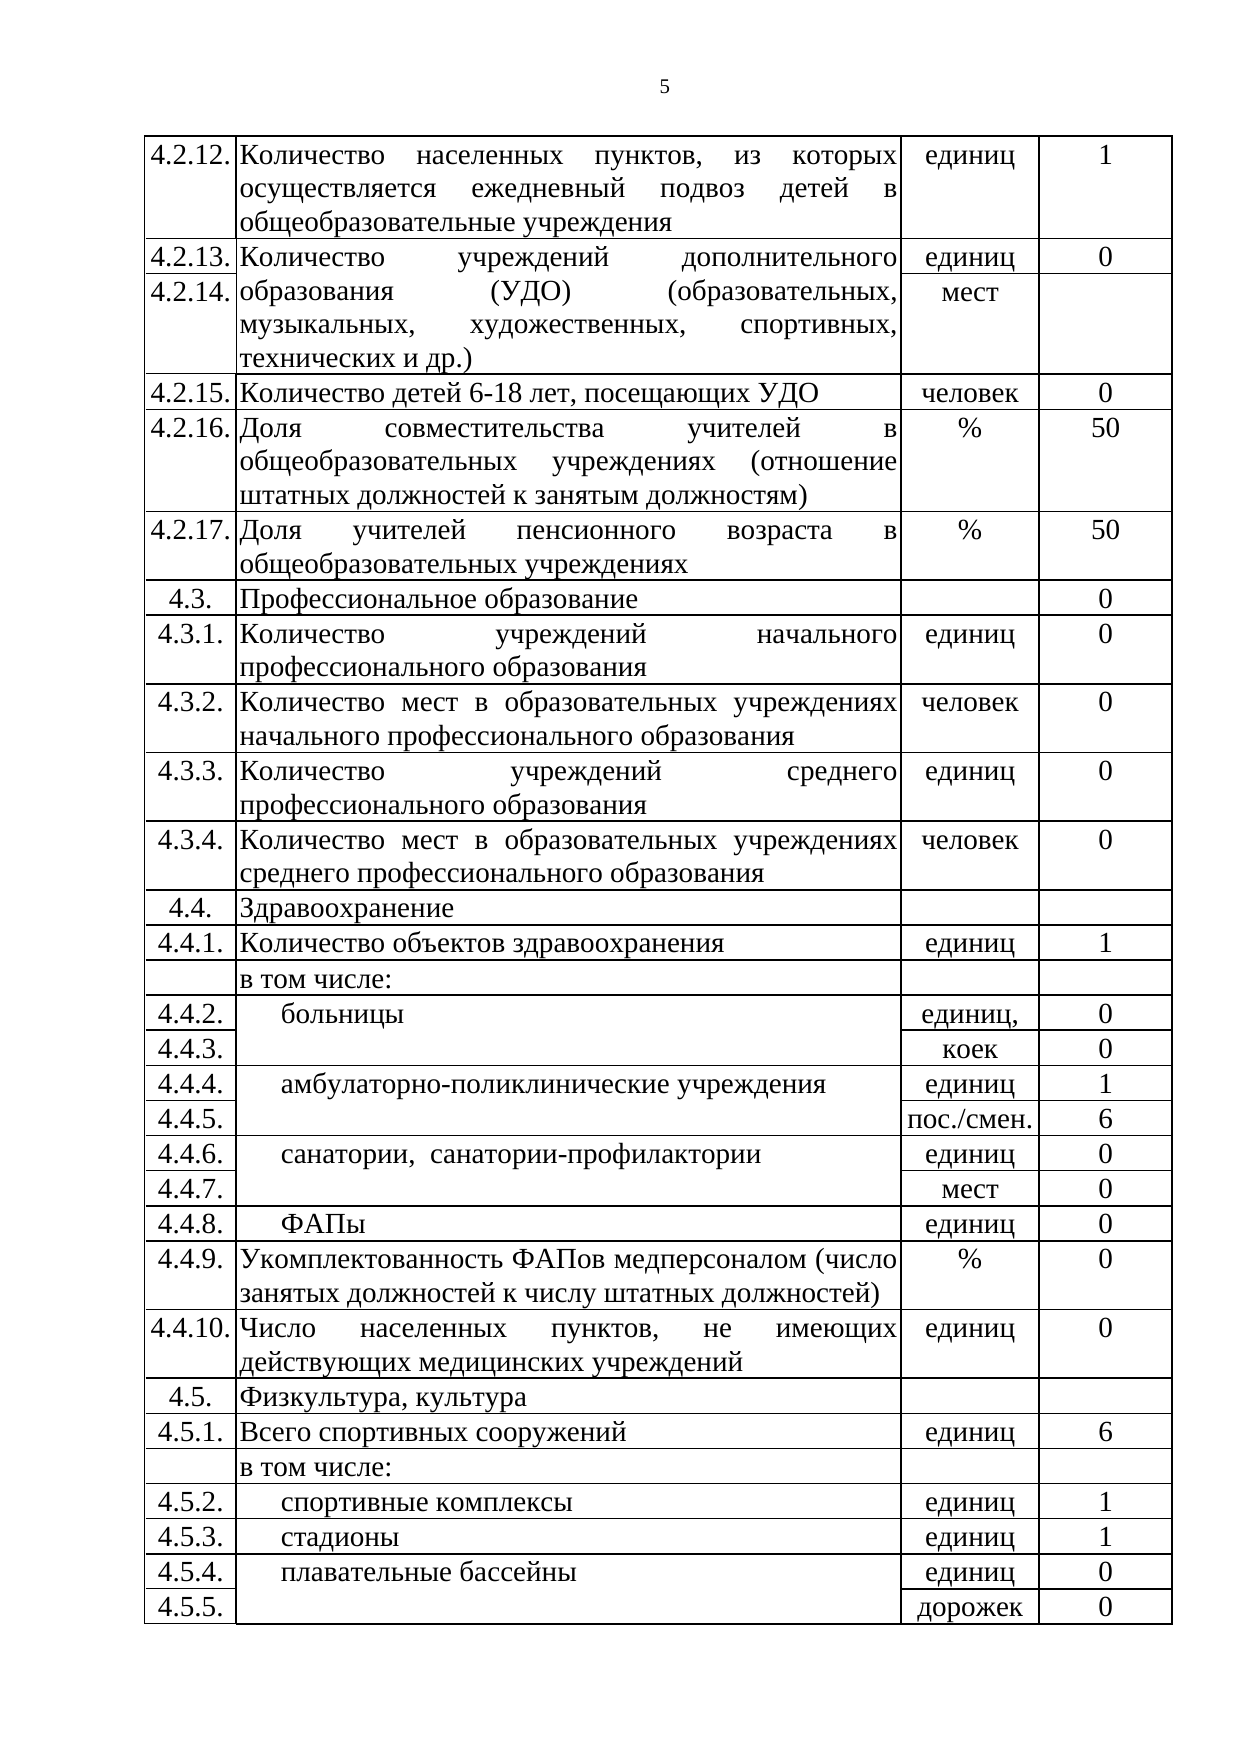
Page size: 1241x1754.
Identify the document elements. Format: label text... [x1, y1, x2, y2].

table_cell Доля учителей пенсионного возраста в общеобразовательных учреждениях [237, 512, 900, 579]
table_cell 6 [1040, 1414, 1171, 1447]
table_cell больницы [237, 996, 900, 1064]
table_cell 4.4.10. [145, 1310, 235, 1377]
table_cell 1 [1040, 137, 1171, 238]
table_cell Количество учреждений начального профессионального образования [237, 616, 900, 683]
table_cell единиц [902, 1207, 1038, 1240]
table_cell 4.3. [145, 580, 235, 614]
table_cell [145, 1449, 235, 1483]
table_cell 0 [1040, 1031, 1171, 1064]
table_cell 4.3.4. [145, 821, 235, 889]
table_cell в том числе: [237, 1449, 900, 1483]
table_cell человек [902, 375, 1038, 408]
table_cell единиц [902, 1310, 1038, 1377]
table_cell 4.2.16. [145, 410, 235, 511]
table_cell единиц [902, 239, 1038, 273]
table_cell человек [902, 685, 1038, 752]
table_cell [902, 581, 1038, 614]
table_cell 1 [1040, 1484, 1171, 1518]
table_cell Количество населенных пунктов, из которых осуществляется ежедневный подвоз детей в общеобразовательные учреждения [237, 137, 900, 238]
table_cell 4.5.2. [145, 1484, 235, 1518]
table_cell 4.3.1. [145, 615, 235, 683]
table_cell мест [902, 1171, 1038, 1205]
table_cell 50 [1040, 512, 1171, 579]
table_cell единиц [902, 753, 1038, 820]
table_cell единиц, [902, 996, 1038, 1029]
table_cell Количество объектов здравоохранения [237, 926, 900, 959]
table_cell [902, 891, 1038, 924]
table_cell санатории, санатории-профилактории [237, 1136, 900, 1205]
table_cell единиц [902, 616, 1038, 683]
table_cell 4.2.13. [145, 239, 236, 273]
table_cell 4.4.4. [145, 1066, 235, 1099]
table_cell Количество учреждений дополнительного образования (УДО) (образовательных, музыкальных, художественных, спортивных, технических и др.) [237, 239, 900, 373]
table_cell 4.3.3. [145, 753, 235, 820]
table_cell 0 [1040, 239, 1171, 273]
table_cell 4.2.14. [145, 274, 236, 373]
table_cell единиц [902, 1136, 1038, 1170]
table_cell дорожек [902, 1590, 1038, 1623]
table_cell Укомплектованность ФАПов медперсоналом (число занятых должностей к числу штатных должностей) [237, 1242, 900, 1309]
table_cell единиц [902, 1414, 1038, 1447]
table_cell [145, 960, 235, 994]
table_cell [1040, 274, 1171, 373]
table_cell 4.5.4. [145, 1554, 235, 1588]
table_cell единиц [902, 1484, 1038, 1518]
table_cell мест [902, 274, 1038, 373]
table_cell 0 [1040, 685, 1171, 752]
table_cell [1040, 961, 1171, 994]
table_cell 4.2.12. [145, 137, 235, 238]
table_cell 4.4.8. [145, 1206, 235, 1240]
table_cell % [902, 512, 1038, 579]
table_cell пос./смен. [902, 1101, 1038, 1135]
table_cell [1040, 1449, 1171, 1483]
table_cell 4.4.6. [145, 1136, 235, 1170]
table_cell Количество детей 6-18 лет, посещающих УДО [237, 375, 900, 408]
table_cell 1 [1040, 926, 1171, 959]
table_cell 4.2.17. [145, 512, 235, 579]
table_cell единиц [902, 926, 1038, 959]
table_cell ФАПы [237, 1207, 900, 1240]
table_cell 0 [1040, 1136, 1171, 1170]
table_cell 0 [1040, 375, 1171, 408]
table_cell 0 [1040, 1310, 1171, 1377]
table_cell 4.5.1. [145, 1414, 235, 1447]
table_cell человек [902, 822, 1038, 889]
table_cell 1 [1040, 1519, 1171, 1553]
table_cell 4.3.2. [145, 684, 235, 752]
table_cell % [902, 410, 1038, 511]
table_cell Количество мест в образовательных учреждениях начального профессионального образования [237, 685, 900, 752]
table_cell 0 [1040, 1555, 1171, 1588]
table_cell единиц [902, 1519, 1038, 1553]
table_cell в том числе: [237, 961, 900, 994]
table_cell 4.4.9. [145, 1241, 235, 1309]
table_cell [1040, 891, 1171, 924]
table_cell 4.4.5. [145, 1101, 235, 1135]
table_cell Здравоохранение [237, 891, 900, 924]
table_cell Количество мест в образовательных учреждениях среднего профессионального образования [237, 822, 900, 889]
table_cell 0 [1040, 822, 1171, 889]
table_cell Количество учреждений среднего профессионального образования [237, 753, 900, 820]
table_cell 1 [1040, 1066, 1171, 1099]
table_cell Доля совместительства учителей в общеобразовательных учреждениях (отношение штатных должностей к занятым должностям) [237, 410, 900, 511]
table_cell 50 [1040, 410, 1171, 511]
table_cell 6 [1040, 1101, 1171, 1135]
table_cell 4.5.3. [145, 1519, 235, 1553]
table_cell спортивные комплексы [237, 1484, 900, 1518]
table_cell 0 [1040, 1207, 1171, 1240]
table_cell 4.5.5. [145, 1589, 235, 1623]
table_cell амбулаторно-поликлинические учреждения [237, 1066, 900, 1135]
table_cell 0 [1040, 996, 1171, 1029]
table_cell 4.4.7. [145, 1171, 235, 1205]
table_cell 4.4. [145, 890, 235, 924]
table_cell 4.5. [145, 1378, 235, 1412]
table_cell % [902, 1242, 1038, 1309]
table_cell единиц [902, 1066, 1038, 1099]
table_cell Число населенных пунктов, не имеющих действующих медицинских учреждений [237, 1310, 900, 1377]
table_cell единиц [902, 1555, 1038, 1588]
table_cell плавательные бассейны [237, 1555, 900, 1623]
table_cell 4.4.3. [145, 1030, 235, 1064]
table_cell 0 [1040, 1171, 1171, 1205]
table_cell 4.2.15. [145, 374, 235, 408]
table_cell 0 [1040, 581, 1171, 614]
table_cell Всего спортивных сооружений [237, 1414, 900, 1447]
table_cell Профессиональное образование [237, 581, 900, 614]
table_cell 0 [1040, 1242, 1171, 1309]
table_cell [1040, 1379, 1171, 1412]
table_cell 4.4.1. [145, 925, 235, 959]
table_cell 4.4.2. [145, 995, 235, 1029]
table_cell 0 [1040, 753, 1171, 820]
table_cell Физкультура, культура [237, 1379, 900, 1412]
table_cell коек [902, 1031, 1038, 1064]
table_cell единиц [902, 137, 1038, 238]
table_cell [902, 1449, 1038, 1483]
table_cell 0 [1040, 1590, 1171, 1623]
table_cell 0 [1040, 616, 1171, 683]
table_cell [902, 1379, 1038, 1412]
table_cell стадионы [237, 1519, 900, 1553]
table_cell [902, 961, 1038, 994]
